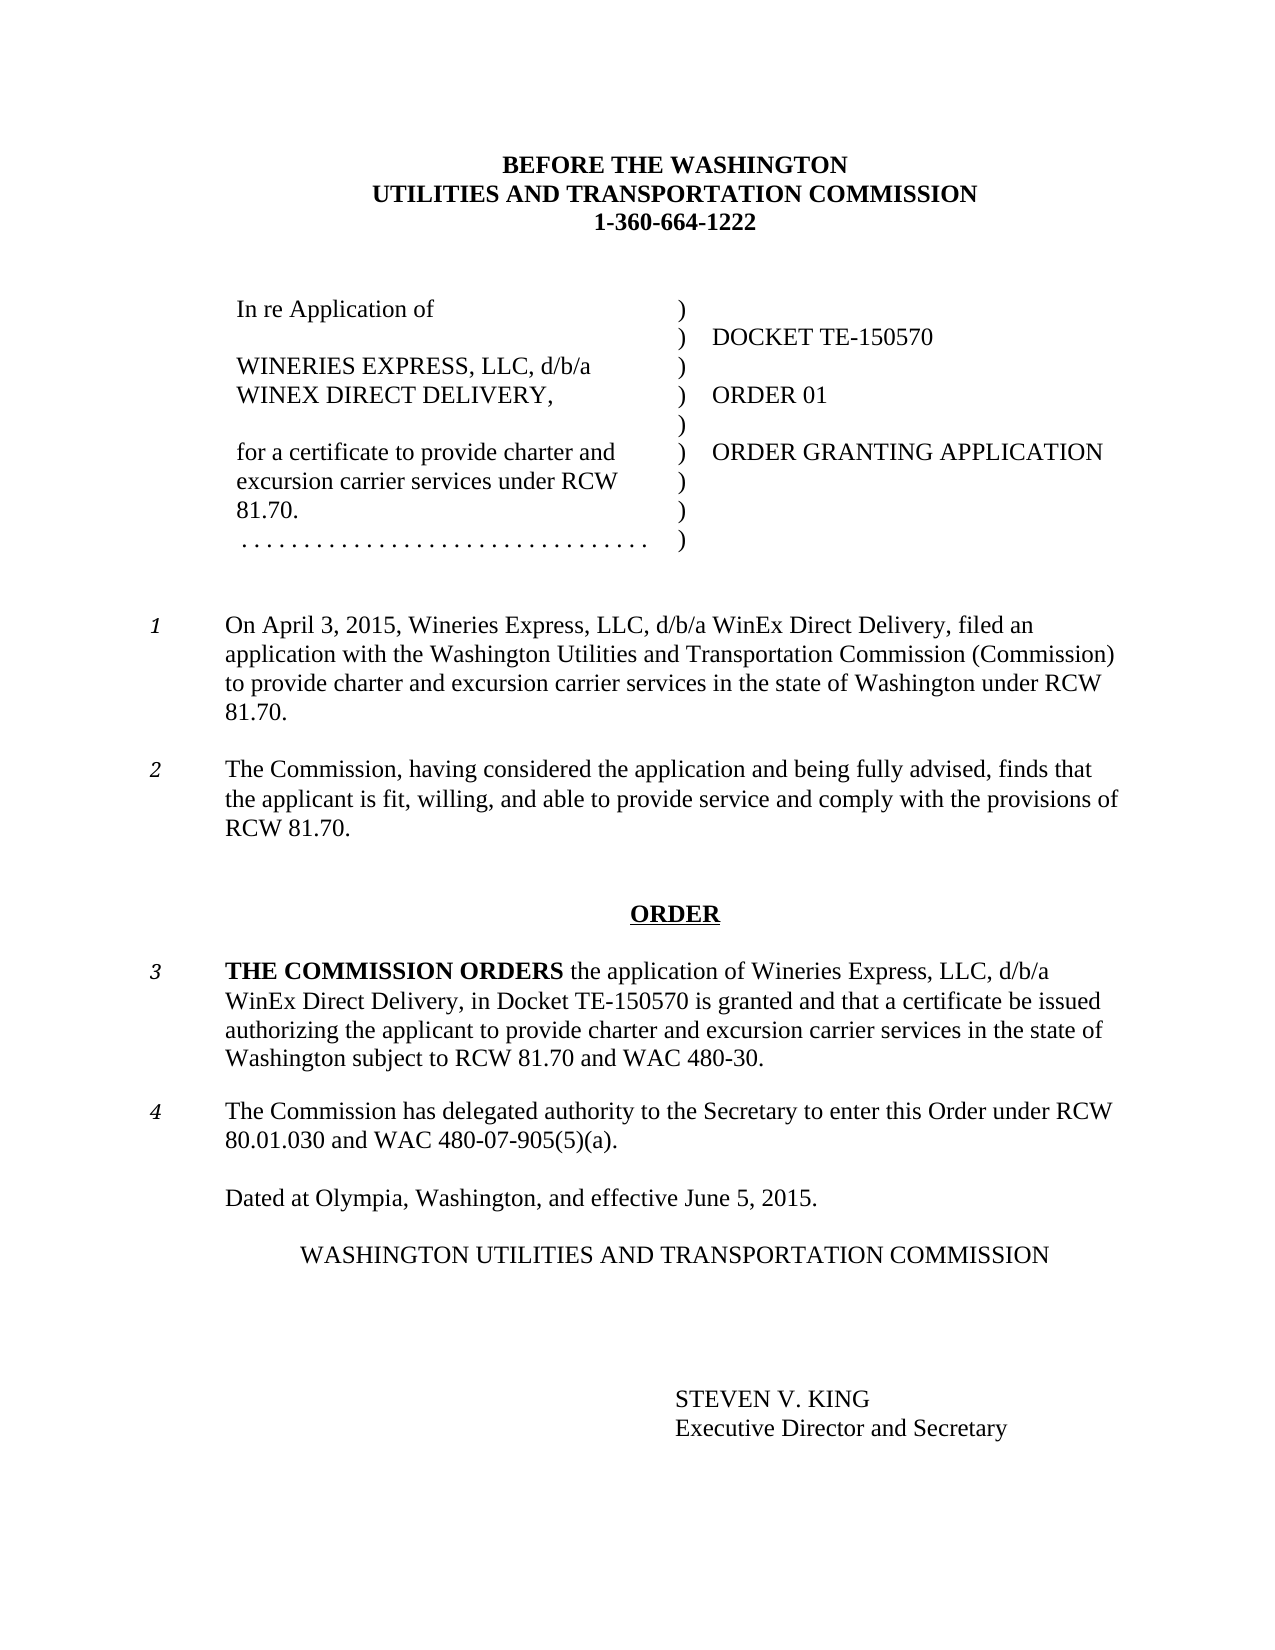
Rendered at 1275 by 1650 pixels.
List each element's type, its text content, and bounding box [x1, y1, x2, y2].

table_header DOCKET TE-150570 ORDER 01 ORDER GRANTING APPLICATION [701, 294, 1125, 552]
text 1-360-664-1222 [225, 207, 1125, 236]
list The Commission, having considered the application and being fully advised, finds that the applicant is fit, willing, and able to provide service and comply with the provisions of RCW 81.70. [150, 754, 1125, 841]
text Dated at Olympia, Washington, and effective June 5, 2015. [225, 1183, 1125, 1212]
table_header In re Application of WINERIES EXPRESS, LLC, d/b/a WINEX DIRECT DELIVERY, for a certificate to provide charter and excursion carrier services under RCW 81.70. . . . . . . . . . . . . . . . . . . . . . . . . . . . . . . . . . [225, 294, 663, 552]
subtitle UTILITIES AND TRANSPORTATION COMMISSION [225, 1240, 1125, 1269]
table_header ) ) ) ) ) ) ) ) ) [663, 294, 701, 552]
text UTILITIES AND TRANSPORTATION COMMISSION [225, 179, 1125, 207]
list THE COMMISSION ORDERS the application of Wineries Express, LLC, d/b/a WinEx Direct Delivery, in Docket TE-150570 is granted and that a certificate be issued authorizing the applicant to provide charter and excursion carrier services in the state of Washington subject to RCW 81.70 and WAC 480-30. [150, 956, 1125, 1096]
text STEVEN V. KING [225, 1384, 1125, 1413]
list The Commission has delegated authority to the Secretary to enter this Order under RCW 80.01.030 and WAC 480-07-905(5)(a). [150, 1096, 1125, 1154]
text BEFORE THE WASHINGTON [225, 150, 1125, 179]
list On April 3, 2015, Wineries Express, LLC, d/b/a WinEx Direct Delivery, filed an application with the Washington Utilities and Transportation Commission (Commission) to provide charter and excursion carrier services in the state of Washington under RCW 81.70. [150, 610, 1125, 726]
text Executive Director and Secretary [225, 1413, 1125, 1442]
text ORDER [225, 899, 1125, 928]
